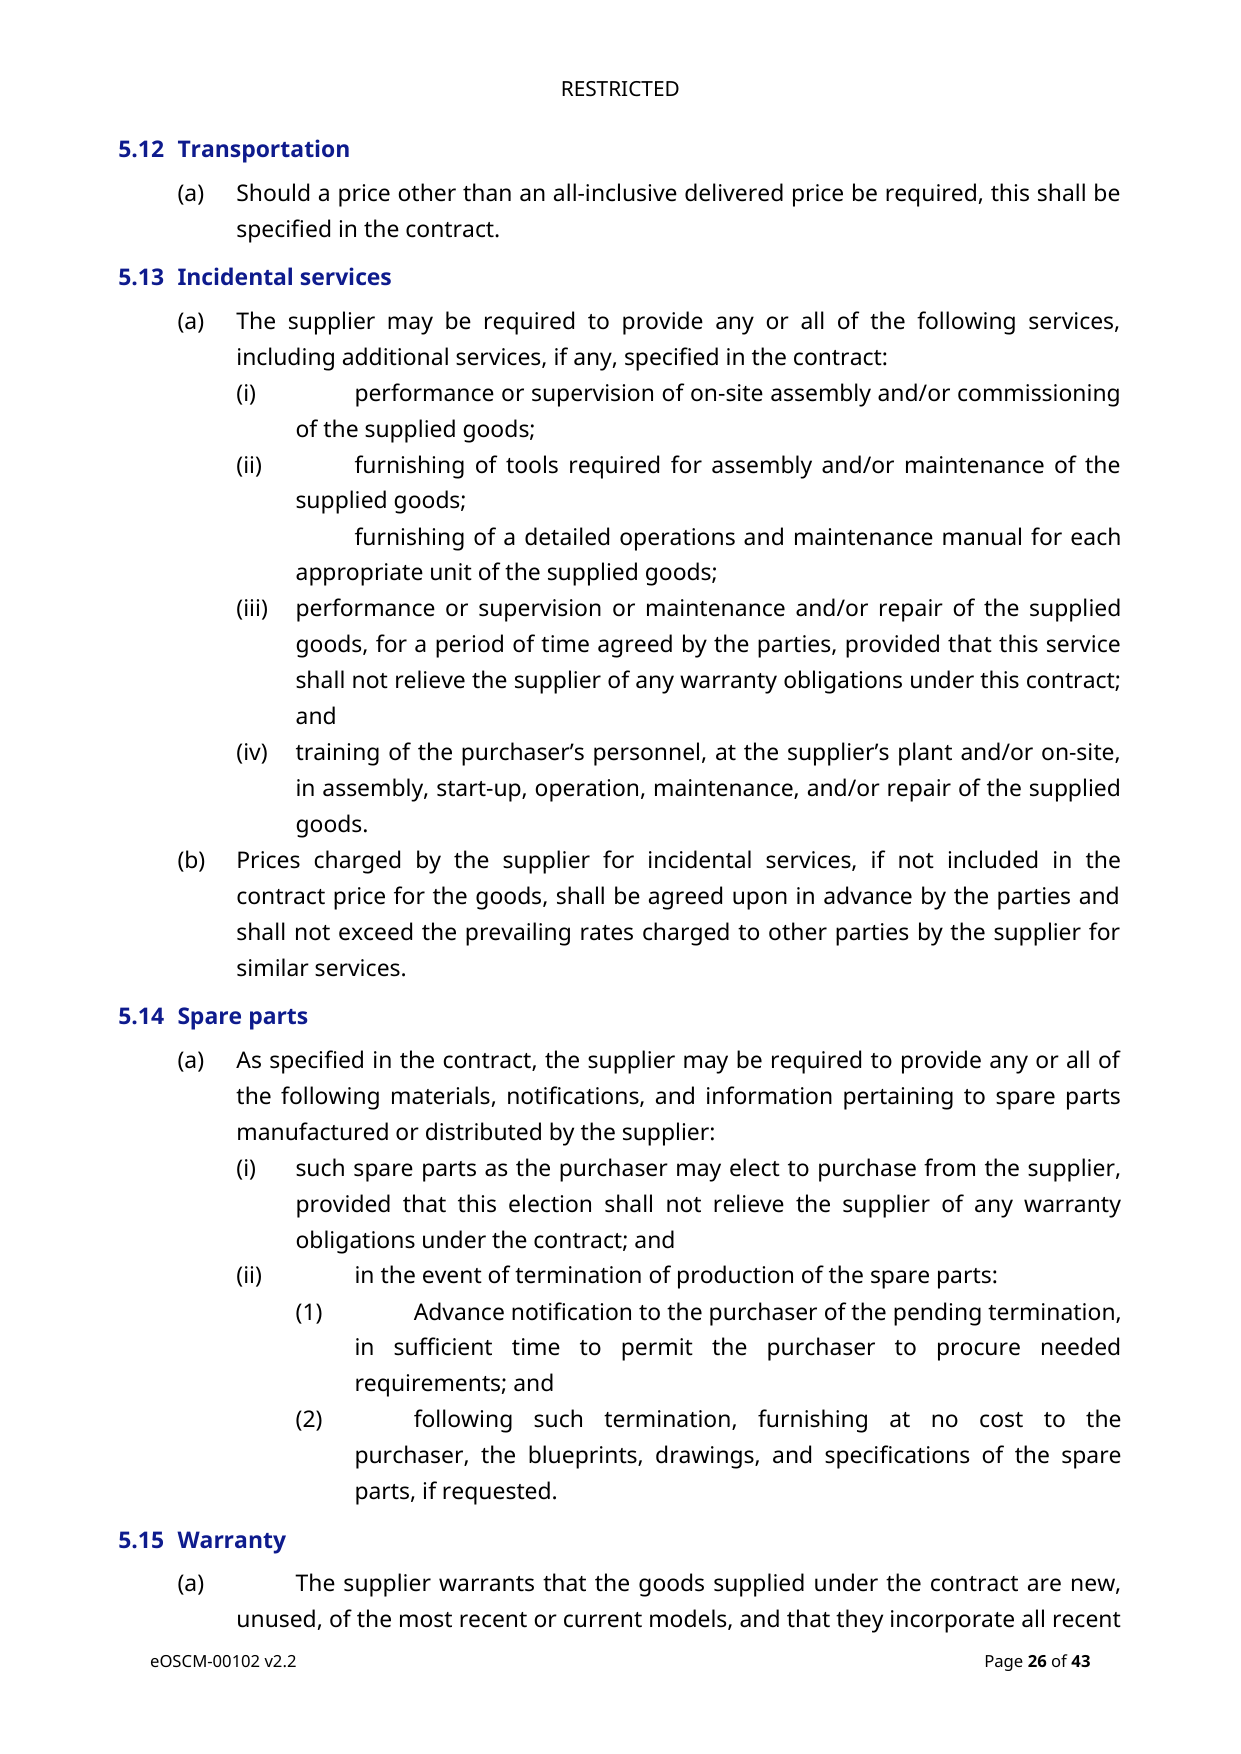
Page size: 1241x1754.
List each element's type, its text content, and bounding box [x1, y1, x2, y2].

list performance or supervision or maintenance and/or repair of the supplied goods, for a period of time agreed by the parties, provided that this service shall not relieve the supplier of any warranty obligations under this contract; and [236, 592, 1122, 731]
list As specified in the contract, the supplier may be required to provide any or all of the following materials, notifications, and information pertaining to spare parts manufactured or distributed by the supplier: [177, 1044, 1122, 1147]
subtitle Incidental services [118, 261, 1122, 292]
list Should a price other than an all-inclusive delivered price be required, this shall be specified in the contract. [177, 177, 1122, 244]
list in the event of termination of production of the spare parts: [236, 1259, 1122, 1291]
subtitle Transportation [118, 133, 1122, 164]
list training of the purchaser’s personnel, at the supplier’s plant and/or on-site, in assembly, start-up, operation, maintenance, and/or repair of the supplied goods. [236, 736, 1122, 839]
list furnishing of tools required for assembly and/or maintenance of the supplied goods; [236, 448, 1122, 516]
list such spare parts as the purchaser may elect to purchase from the supplier, provided that this election shall not relieve the supplier of any warranty obligations under the contract; and [236, 1152, 1122, 1255]
list following such termination, furnishing at no cost to the purchaser, the blueprints, drawings, and specifications of the spare parts, if requested. [295, 1403, 1122, 1506]
list Advance notification to the purchaser of the pending termination, in sufficient time to permit the purchaser to procure needed requirements; and [295, 1295, 1122, 1398]
list furnishing of a detailed operations and maintenance manual for each appropriate unit of the supplied goods; [295, 520, 1122, 588]
subtitle Spare parts [118, 1000, 1122, 1031]
list performance or supervision of on-site assembly and/or commissioning of the supplied goods; [236, 377, 1122, 444]
list The supplier may be required to provide any or all of the following services, including additional services, if any, specified in the contract: [177, 305, 1122, 372]
list Prices charged by the supplier for incidental services, if not included in the contract price for the goods, shall be agreed upon in advance by the parties and shall not exceed the prevailing rates charged to other parties by the supplier for similar services. [177, 844, 1122, 983]
subtitle Warranty [118, 1523, 1122, 1555]
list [177, 1567, 1122, 1634]
